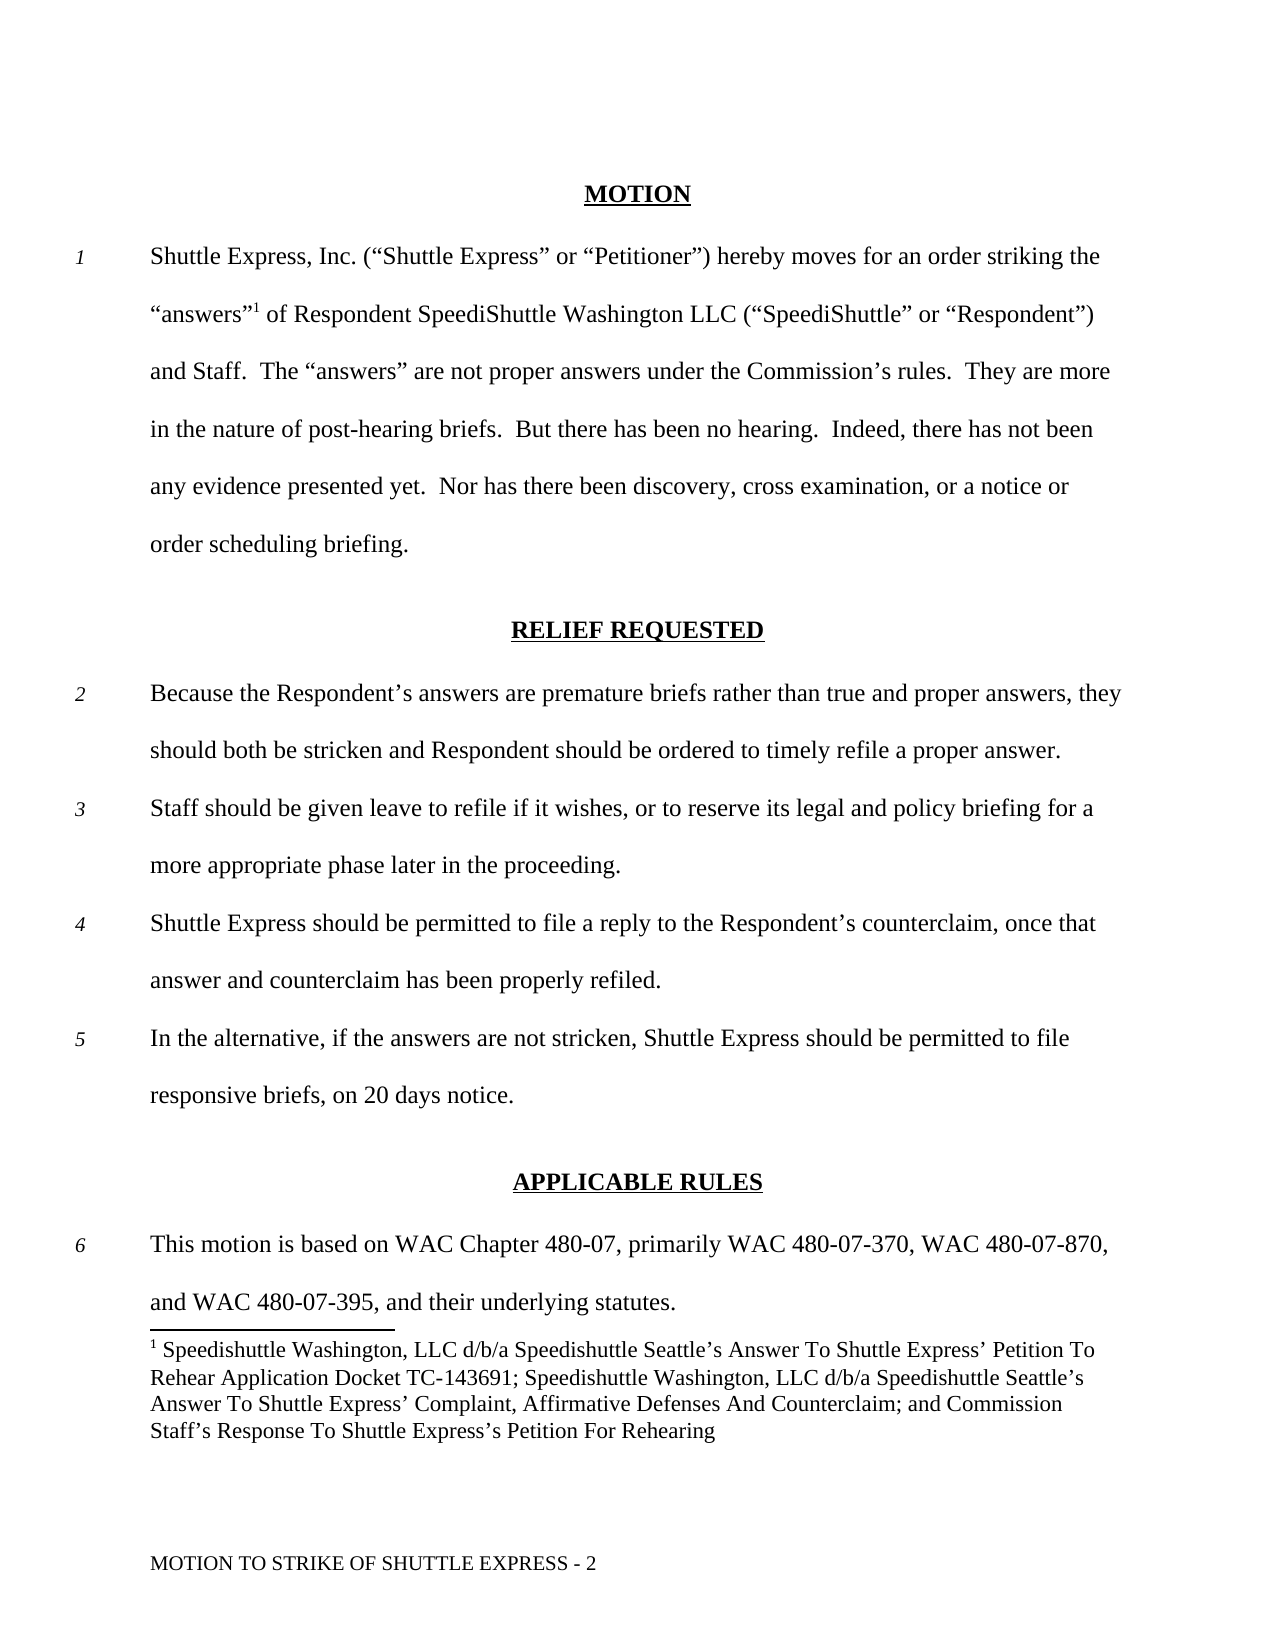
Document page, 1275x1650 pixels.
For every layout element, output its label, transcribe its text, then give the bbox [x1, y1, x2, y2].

list This motion is based on WAC Chapter 480-07, primarily WAC 480-07-370, WAC 480-07-870, and WAC 480-07-395, and their underlying statutes. [75, 1229, 1125, 1315]
list Staff should be given leave to refile if it wishes, or to reserve its legal and policy briefing for a more appropriate phase later in the proceeding. [75, 793, 1125, 879]
subtitle APPLICABLE RULES [150, 1167, 1125, 1196]
subtitle MOTION [150, 179, 1125, 208]
subtitle RELIEF REQUESTED [150, 616, 1125, 644]
list Because the Respondent’s answers are premature briefs rather than true and proper answers, they should both be stricken and Respondent should be ordered to timely refile a proper answer. [75, 678, 1125, 764]
list Shuttle Express should be permitted to file a reply to the Respondent’s counterclaim, once that answer and counterclaim has been properly refiled. [75, 908, 1125, 994]
list In the alternative, if the answers are not stricken, Shuttle Express should be permitted to file responsive briefs, on 20 days notice. [75, 1023, 1125, 1109]
list Shuttle Express, Inc. (“Shuttle Express” or “Petitioner”) hereby moves for an order striking the “answers” of Respondent SpeediShuttle Washington LLC (“SpeediShuttle” or “Respondent”) and Staff. The “answers” are not proper answers under the Commission’s rules. They are more in the nature of post-hearing briefs. But there has been no hearing. Indeed, there has not been any evidence presented yet. Nor has there been discovery, cross examination, or a notice or order scheduling briefing. [75, 241, 1125, 558]
